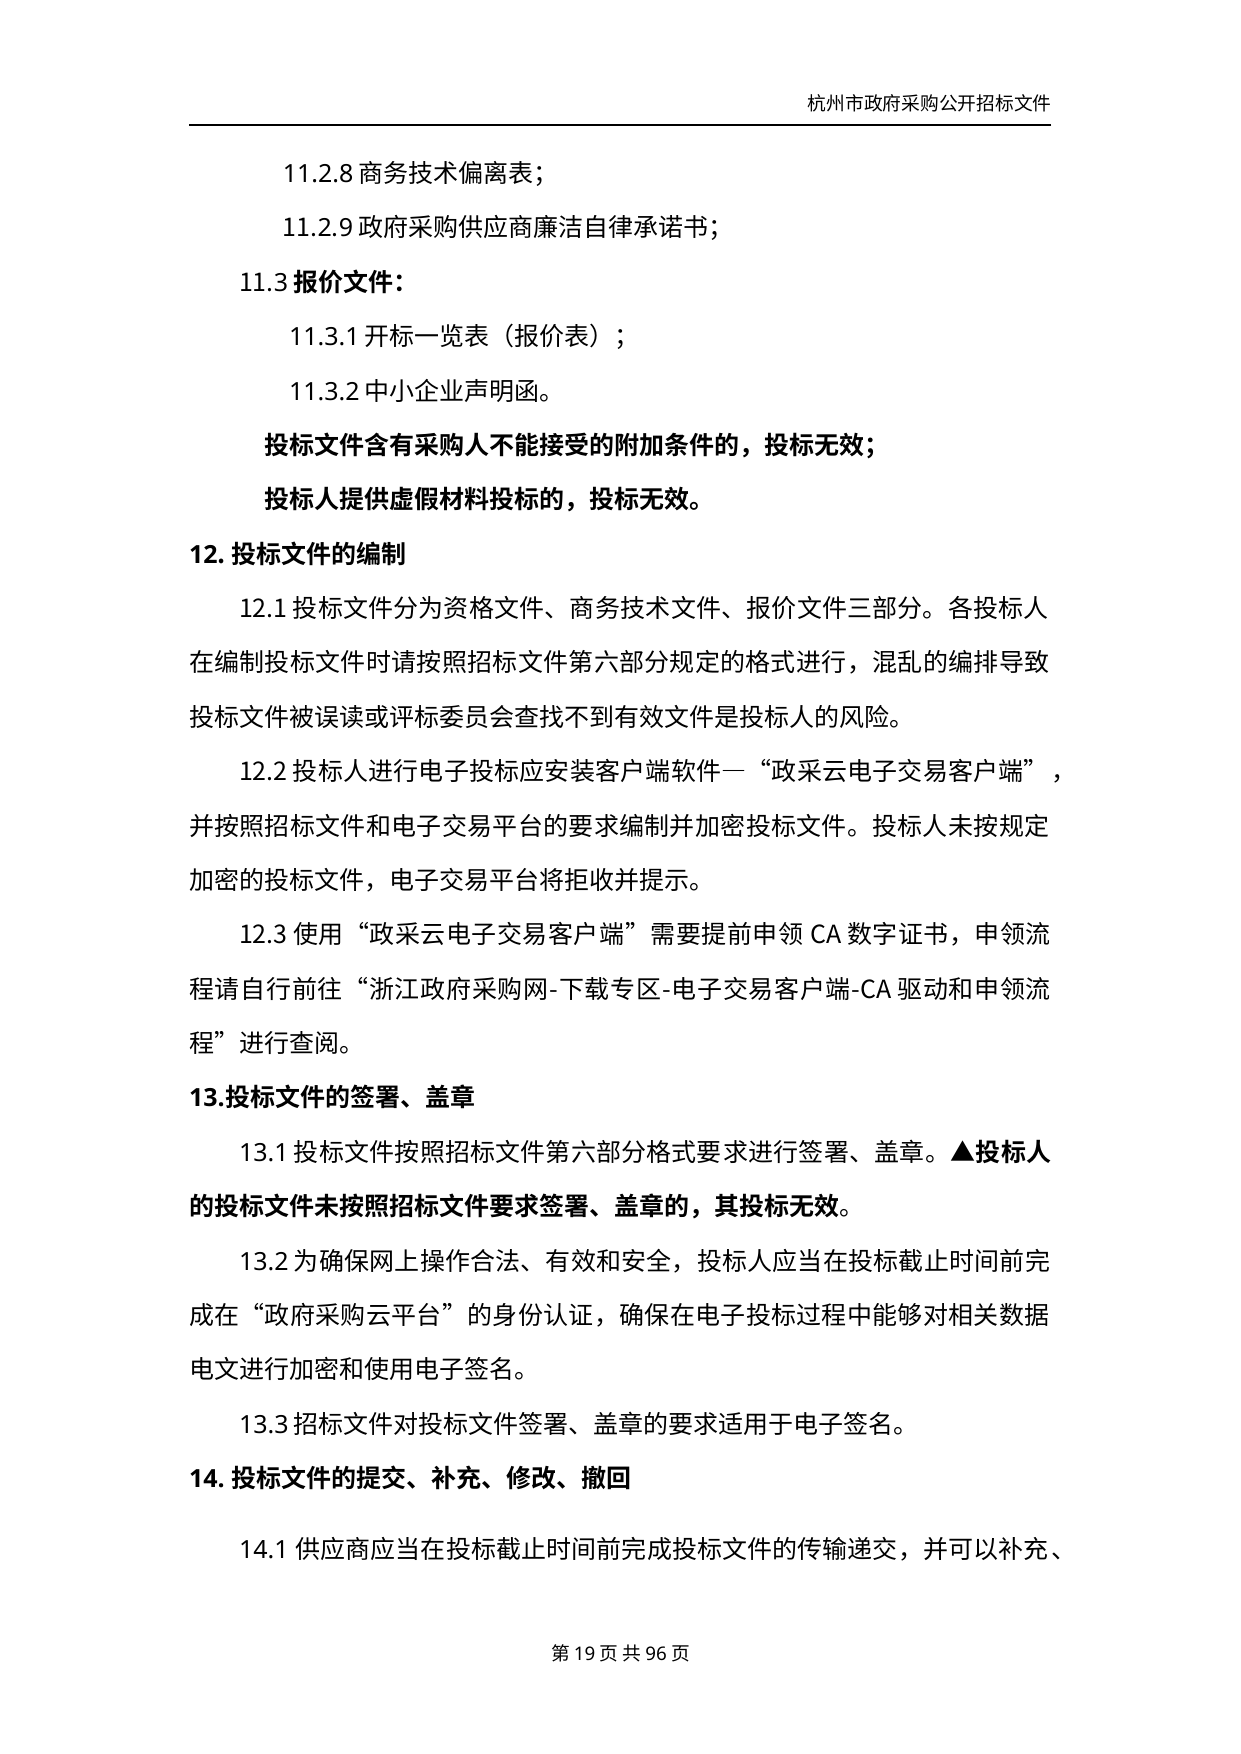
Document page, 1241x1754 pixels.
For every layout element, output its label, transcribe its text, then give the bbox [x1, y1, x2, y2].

text 12. 投标文件的编制 [189, 534, 1051, 570]
text 12.2投标人进行电子投标应安装客户端软件—“政采云电子交易客户端”，并按照招标文件和电子交易平台的要求编制并加密投标文件。投标人未按规定加密的投标文件，电子交易平台将拒收并提示。 [189, 752, 1051, 897]
text 13.投标文件的签署、盖章 [189, 1078, 1051, 1114]
text 11.3.2中小企业声明函。 [189, 371, 1051, 407]
text 11.2.8商务技术偏离表； [233, 153, 1051, 190]
text 11.3报价文件： [189, 262, 1051, 298]
text 11.2.9政府采购供应商廉洁自律承诺书； [233, 208, 1051, 244]
text 投标文件含有采购人不能接受的附加条件的，投标无效； [189, 425, 1051, 462]
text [189, 1529, 1051, 1565]
text 13.1投标文件按照招标文件第六部分格式要求进行签署、盖章。▲投标人的投标文件未按照招标文件要求签署、盖章的，其投标无效。 [189, 1132, 1051, 1223]
text 12.1投标文件分为资格文件、商务技术文件、报价文件三部分。各投标人在编制投标文件时请按照招标文件第六部分规定的格式进行，混乱的编排导致投标文件被误读或评标委员会查找不到有效文件是投标人的风险。 [189, 588, 1051, 733]
text 14. 投标文件的提交、补充、修改、撤回 [189, 1458, 1051, 1495]
text 13.3招标文件对投标文件签署、盖章的要求适用于电子签名。 [189, 1404, 1051, 1440]
text 12.3使用“政采云电子交易客户端”需要提前申领CA数字证书，申领流程请自行前往“浙江政府采购网-下载专区-电子交易客户端-CA驱动和申领流程”进行查阅。 [189, 915, 1051, 1060]
text 投标人提供虚假材料投标的，投标无效。 [189, 480, 1051, 516]
text 13.2为确保网上操作合法、有效和安全，投标人应当在投标截止时间前完成在“政府采购云平台”的身份认证，确保在电子投标过程中能够对相关数据电文进行加密和使用电子签名。 [189, 1241, 1051, 1386]
text 11.3.1开标一览表（报价表）； [189, 317, 1051, 353]
